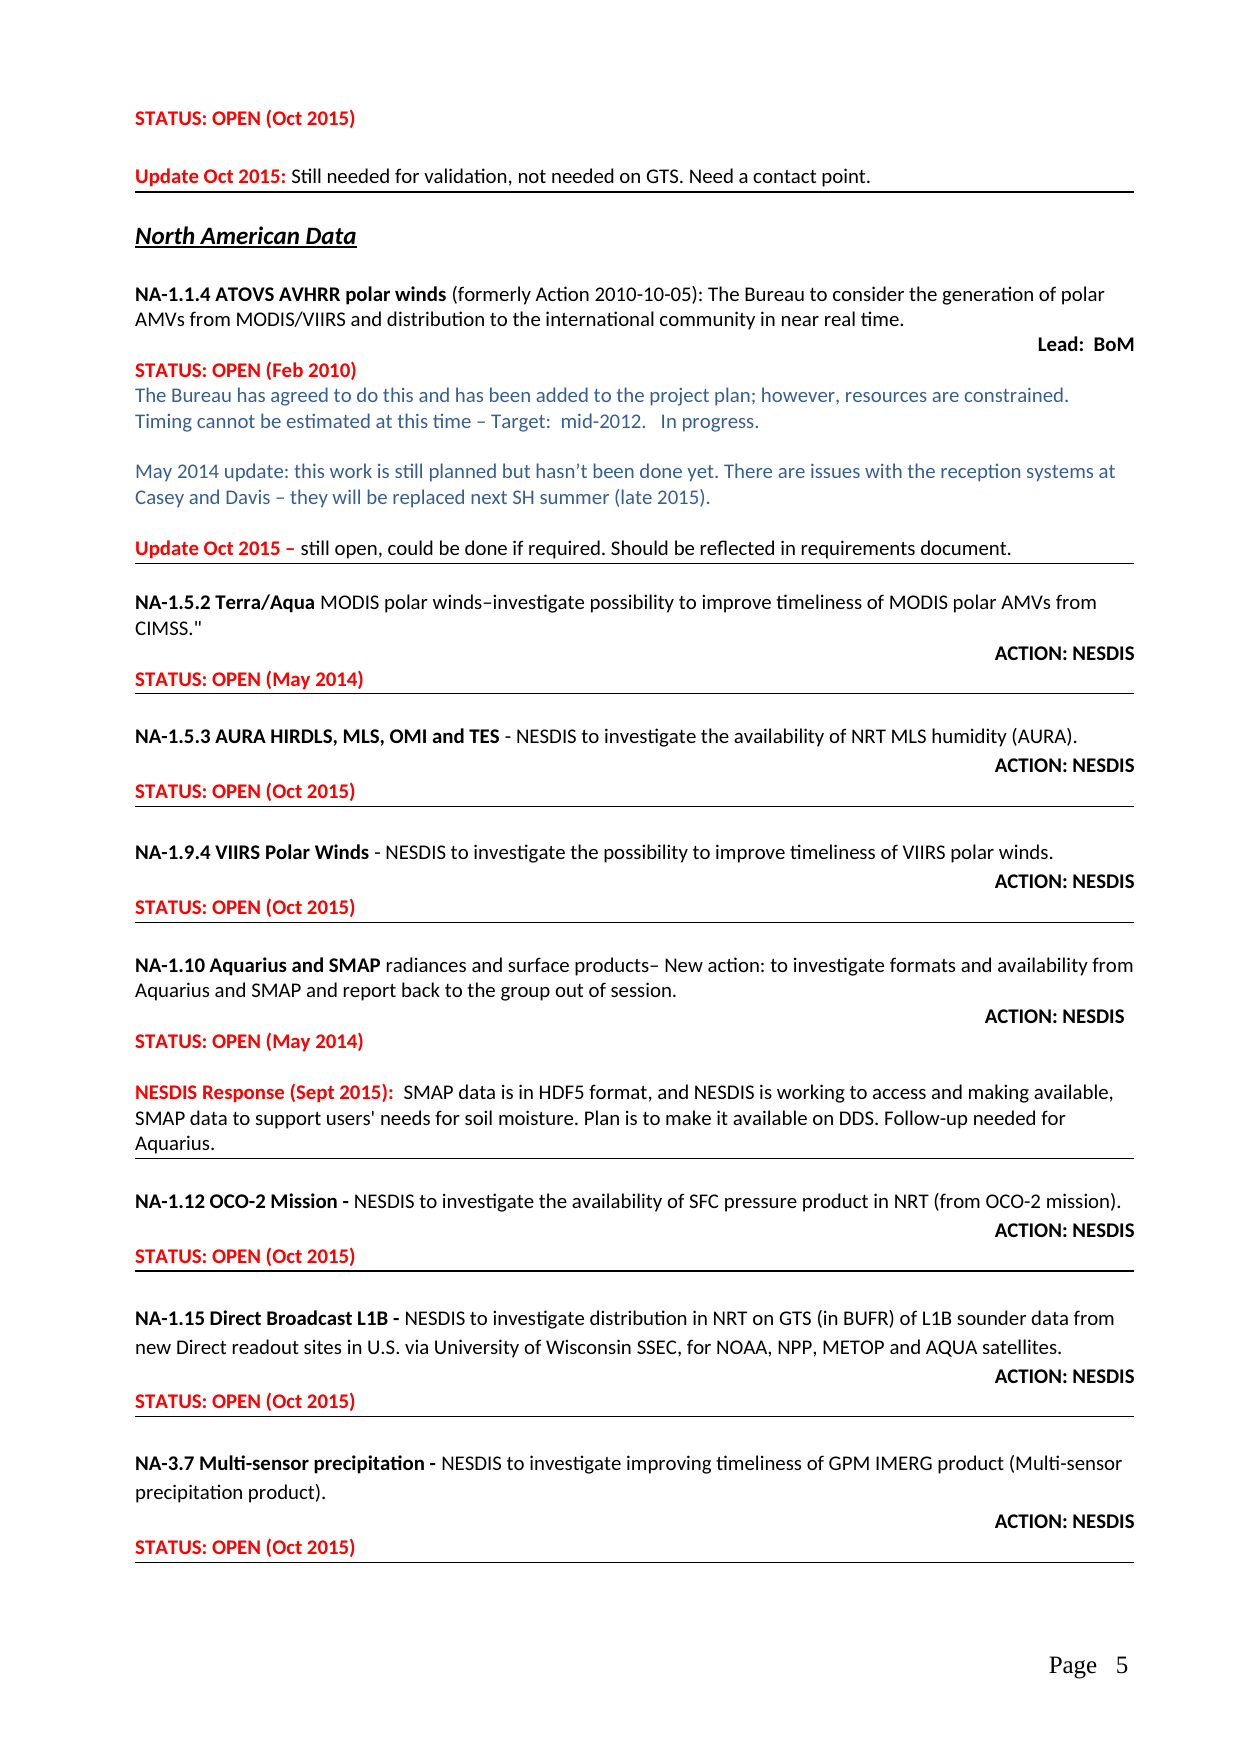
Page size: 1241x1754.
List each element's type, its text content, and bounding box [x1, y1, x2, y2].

text STATUS: OPEN (Oct 2015) [135, 894, 1134, 922]
text NA-1.5.3 AURA HIRDLS, MLS, OMI and TES - NESDIS to investigate the availability of NRT MLS humidity (AURA). [135, 723, 1134, 749]
text NA-1.9.4 VIIRS Polar Winds - NESDIS to investigate the possibility to improve timeliness of VIIRS polar winds. [135, 839, 1134, 865]
text NA-1.12 OCO-2 Mission - NESDIS to investigate the availability of SFC pressure product in NRT (from OCO-2 mission). [135, 1188, 1134, 1214]
text ACTION: NESDIS [135, 1363, 1134, 1389]
text North American Data [135, 220, 1134, 251]
text Lead: BoM [135, 332, 1134, 357]
text ACTION: NESDIS [135, 1508, 1134, 1534]
text STATUS: OPEN (May 2014) [135, 1028, 1134, 1054]
text NA-3.7 Multi-sensor precipitation - NESDIS to investigate improving timeliness of GPM IMERG product (Multi-sensor precipitation product). [135, 1450, 1134, 1505]
text ACTION: NESDIS [135, 640, 1134, 666]
text STATUS: OPEN (Oct 2015) [135, 105, 1134, 130]
text STATUS: OPEN (Oct 2015) [135, 1243, 1134, 1270]
text Update Oct 2015 – still open, could be done if required. Should be reflected in requirements document. [135, 535, 1134, 563]
text STATUS: OPEN (Oct 2015) [135, 1389, 1134, 1416]
text ACTION: NESDIS [135, 753, 1134, 778]
text NA-1.10 Aquarius and SMAP radiances and surface products– New action: to investigate formats and availability from Aquarius and SMAP and report back to the group out of session. [135, 952, 1134, 1003]
text NESDIS Response (Sept 2015): SMAP data is in HDF5 format, and NESDIS is working to access and making available, SMAP data to support users' needs for soil moisture. Plan is to make it available on DDS. Follow-up needed for Aquarius. [135, 1079, 1134, 1158]
text ACTION: NESDIS [135, 1003, 1134, 1028]
text ACTION: NESDIS [135, 1218, 1134, 1243]
text STATUS: OPEN (Oct 2015) [135, 1534, 1134, 1562]
text STATUS: OPEN (Feb 2010) [135, 357, 1134, 382]
text STATUS: OPEN (May 2014) [135, 666, 1134, 693]
text NA-1.5.2 Terra/Aqua MODIS polar winds–investigate possibility to improve timeliness of MODIS polar AMVs from CIMSS." [135, 589, 1134, 640]
text Update Oct 2015: Still needed for validation, not needed on GTS. Need a contact point. [135, 163, 1134, 191]
text May 2014 update: this work is still planned but hasn’t been done yet. There are issues with the reception systems at Casey and Davis – they will be replaced next SH summer (late 2015). [135, 459, 1134, 509]
text ACTION: NESDIS [135, 869, 1134, 894]
text The Bureau has agreed to do this and has been added to the project plan; however, resources are constrained. Timing cannot be estimated at this time – Target: mid-2012. In progress. [135, 382, 1134, 433]
text NA-1.15 Direct Broadcast L1B - NESDIS to investigate distribution in NRT on GTS (in BUFR) of L1B sounder data from new Direct readout sites in U.S. via University of Wisconsin SSEC, for NOAA, NPP, METOP and AQUA satellites. [135, 1305, 1134, 1359]
text STATUS: OPEN (Oct 2015) [135, 778, 1134, 806]
text NA-1.1.4 ATOVS AVHRR polar winds (formerly Action 2010-10-05): The Bureau to consider the generation of polar AMVs from MODIS/VIIRS and distribution to the international community in near real time. [135, 281, 1134, 332]
